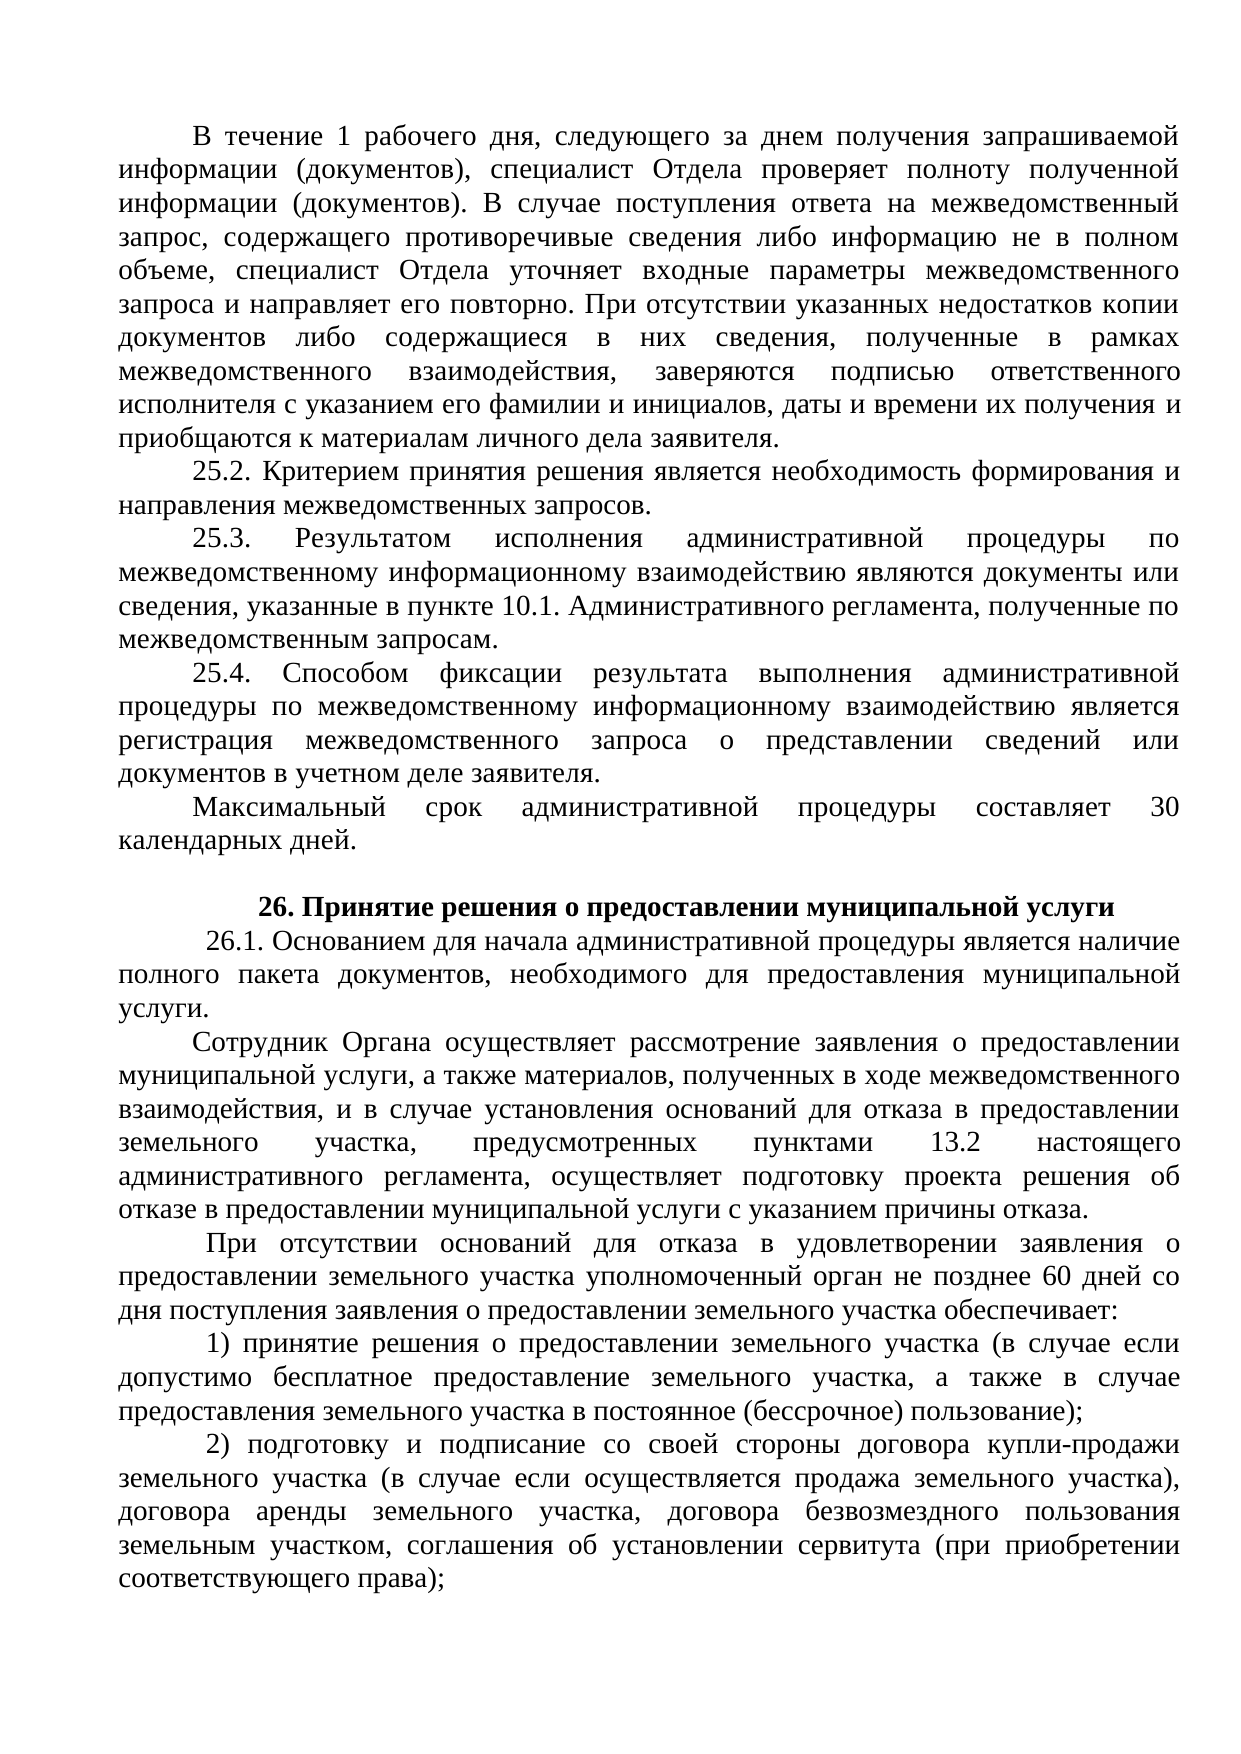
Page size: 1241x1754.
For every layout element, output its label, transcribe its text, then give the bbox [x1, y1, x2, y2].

text Сотрудник Органа осуществляет рассмотрение заявления о предоставлении муниципальной услуги, а также материалов, полученных в ходе межведомственного взаимодействия, и в случае установления оснований для отказа в предоставлении земельного участка, предусмотренных пунктами 13.2 настоящего административного регламента, осуществляет подготовку проекта решения об отказе в предоставлении муниципальной услуги с указанием причины отказа. [118, 1024, 1181, 1225]
text В течение 1 рабочего дня, следующего за днем получения запрашиваемой информации (документов), специалист Отдела проверяет полноту полученной информации (документов). В случае поступления ответа на межведомственный запрос, содержащего противоречивые сведения либо информацию не в полном объеме, специалист Отдела уточняет входные параметры межведомственного запроса и направляет его повторно. При отсутствии указанных недостатков копии документов либо содержащиеся в них сведения, полученные в рамках межведомственного взаимодействия, заверяются подписью ответственного исполнителя с указанием его фамилии и инициалов, даты и времени их получения и приобщаются к материалам личного дела заявителя. [118, 118, 1181, 453]
text Максимальный срок административной процедуры составляет 30 календарных дней. [118, 789, 1181, 856]
text 25.4. Способом фиксации результата выполнения административной процедуры по межведомственному информационному взаимодействию является регистрация межведомственного запроса о представлении сведений или документов в учетном деле заявителя. [118, 655, 1181, 789]
text 26. Принятие решения о предоставлении муниципальной услуги [118, 889, 1181, 923]
text При отсутствии оснований для отказа в удовлетворении заявления о предоставлении земельного участка уполномоченный орган не позднее 60 дней со дня поступления заявления о предоставлении земельного участка обеспечивает: [118, 1225, 1181, 1326]
text 2) подготовку и подписание со своей стороны договора купли-продажи земельного участка (в случае если осуществляется продажа земельного участка), договора аренды земельного участка, договора безвозмездного пользования земельным участком, соглашения об установлении сервитута (при приобретении соответствующего права); [118, 1426, 1181, 1594]
text 1) принятие решения о предоставлении земельного участка (в случае если допустимо бесплатное предоставление земельного участка, а также в случае предоставления земельного участка в постоянное (бессрочное) пользование); [118, 1326, 1181, 1426]
text 26.1. Основанием для начала административной процедуры является наличие полного пакета документов, необходимого для предоставления муниципальной услуги. [118, 923, 1181, 1024]
text 25.2. Критерием принятия решения является необходимость формирования и направления межведомственных запросов. [118, 453, 1181, 521]
text 25.3. Результатом исполнения административной процедуры по межведомственному информационному взаимодействию являются документы или сведения, указанные в пункте 10.1. Административного регламента, полученные по межведомственным запросам. [118, 521, 1181, 655]
